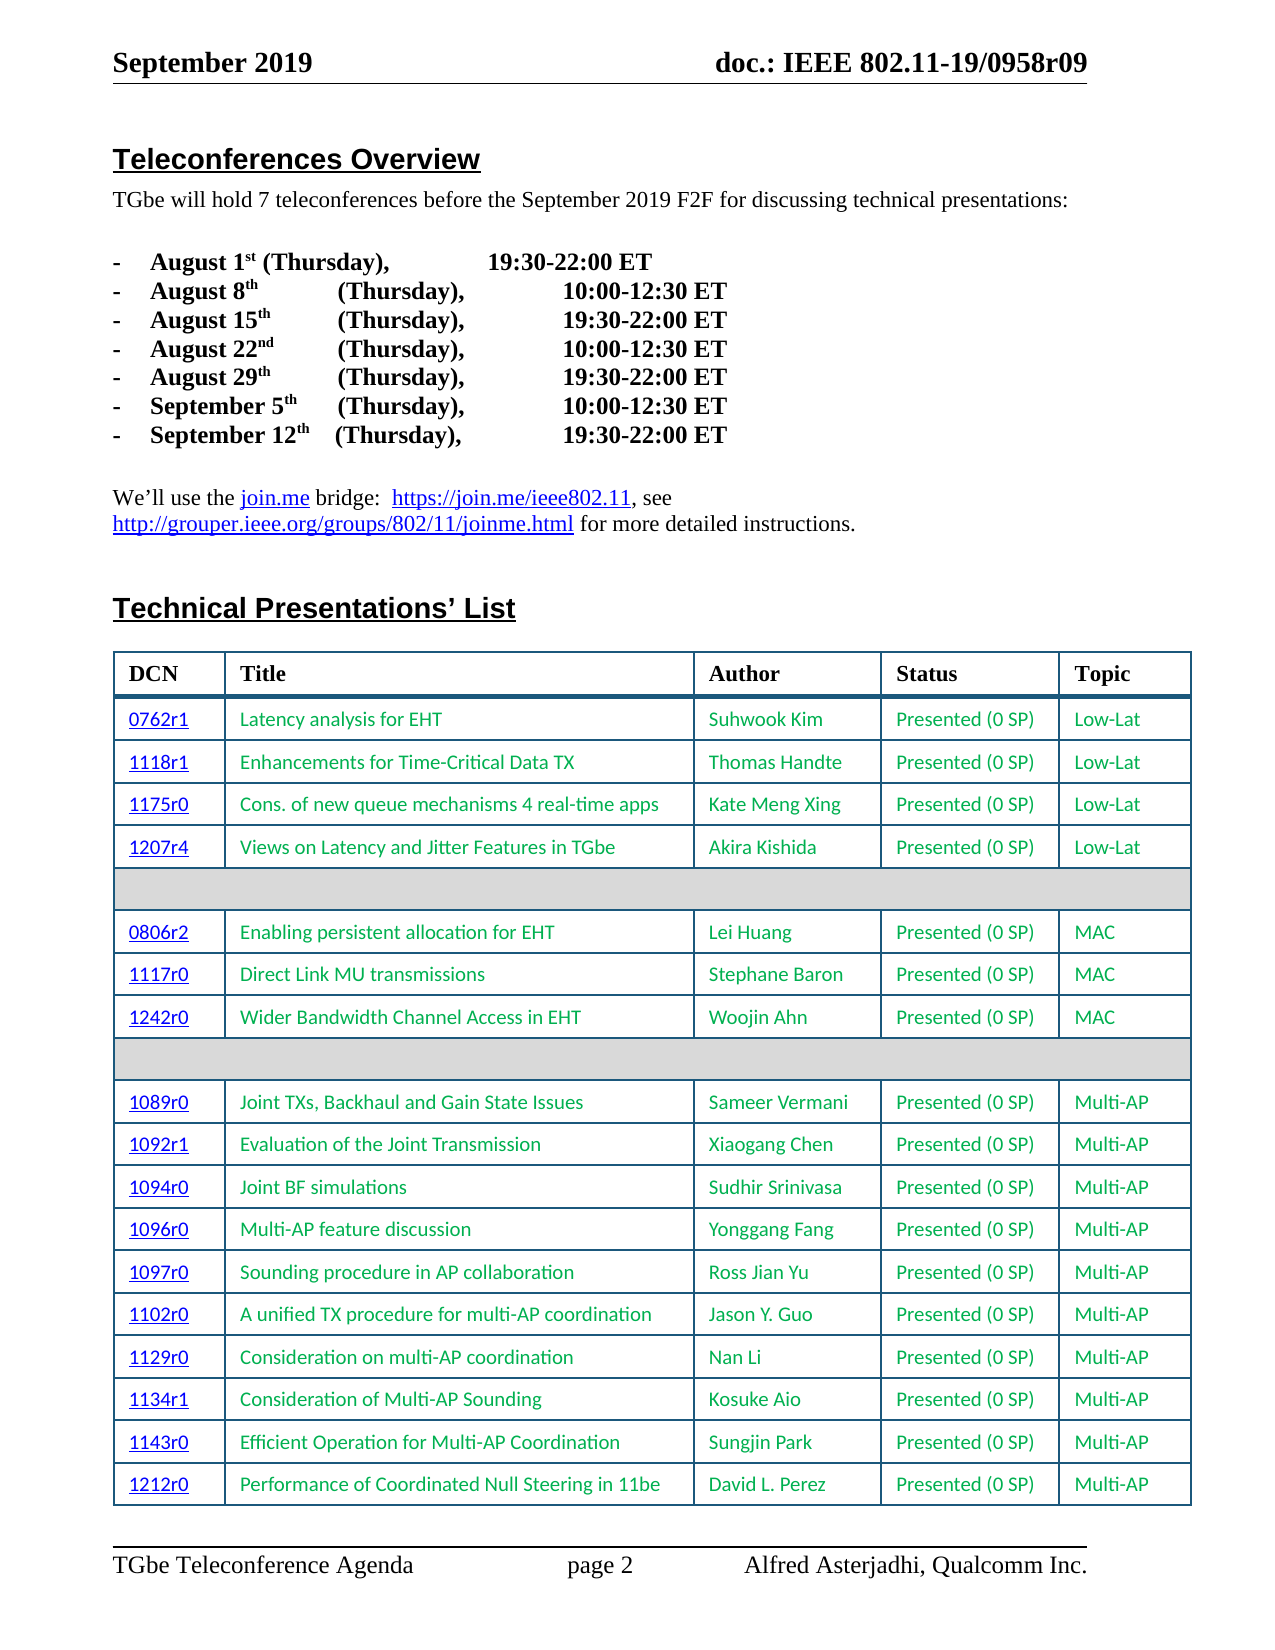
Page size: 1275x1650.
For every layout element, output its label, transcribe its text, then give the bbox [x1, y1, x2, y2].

table_cell 1094r0 [115, 1166, 224, 1207]
table_cell Low-Lat [1060, 826, 1190, 867]
table_cell 1134r1 [115, 1379, 224, 1419]
table_cell Presented (0 SP) [882, 1209, 1058, 1249]
table_cell Efficient Operation for Multi-AP Coordination [226, 1421, 693, 1462]
list August 15th (Thursday), 19:30-22:00 ET [112, 305, 1087, 334]
table_header Author [695, 653, 880, 694]
table_cell Low-Lat [1060, 741, 1190, 782]
subtitle Technical Presentations’ List [112, 591, 1087, 624]
list September 12th (Thursday), 19:30-22:00 ET [112, 420, 1087, 449]
table_cell Consideration on multi-AP coordination [226, 1336, 693, 1377]
table_cell Multi-AP [1060, 1464, 1190, 1504]
table_cell David L. Perez [695, 1464, 880, 1504]
table_cell 1207r4 [115, 826, 224, 867]
table_cell Jason Y. Guo [695, 1294, 880, 1334]
list September 5th (Thursday), 10:00-12:30 ET [112, 391, 1087, 420]
table_cell Joint TXs, Backhaul and Gain State Issues [226, 1081, 693, 1122]
table_header Topic [1060, 653, 1190, 694]
list August 29th (Thursday), 19:30-22:00 ET [112, 362, 1087, 391]
table_cell MAC [1060, 911, 1190, 952]
table_cell Direct Link MU transmissions [226, 954, 693, 994]
table_cell Thomas Handte [695, 741, 880, 782]
table_cell Presented (0 SP) [882, 1464, 1058, 1504]
table_cell Ross Jian Yu [695, 1251, 880, 1292]
table_cell Multi-AP [1060, 1421, 1190, 1462]
table_cell MAC [1060, 996, 1190, 1037]
table_cell Woojin Ahn [695, 996, 880, 1037]
table_cell Multi-AP [1060, 1294, 1190, 1334]
table_cell Presented (0 SP) [882, 1251, 1058, 1292]
table_cell Presented (0 SP) [882, 741, 1058, 782]
table_cell Presented (0 SP) [882, 996, 1058, 1037]
table_cell Sameer Vermani [695, 1081, 880, 1122]
table_cell Enhancements for Time-Critical Data TX [226, 741, 693, 782]
table_cell Multi-AP [1060, 1124, 1190, 1164]
list August 8th (Thursday), 10:00-12:30 ET [112, 276, 1087, 305]
table_cell 1089r0 [115, 1081, 224, 1122]
list August 1st (Thursday), 19:30-22:00 ET [112, 247, 1087, 276]
table_cell Multi-AP [1060, 1209, 1190, 1249]
table_cell Multi-AP feature discussion [226, 1209, 693, 1249]
table_cell Nan Li [695, 1336, 880, 1377]
table_header DCN [115, 653, 224, 694]
table_cell Performance of Coordinated Null Steering in 11be [226, 1464, 693, 1504]
table_cell Yonggang Fang [695, 1209, 880, 1249]
table_cell Xiaogang Chen [695, 1124, 880, 1164]
table_cell Presented (0 SP) [882, 1081, 1058, 1122]
table_cell Views on Latency and Jitter Features in TGbe [226, 826, 693, 867]
table_cell 1129r0 [115, 1336, 224, 1377]
table_cell Sudhir Srinivasa [695, 1166, 880, 1207]
table_cell Presented (0 SP) [882, 1294, 1058, 1334]
table_cell Presented (0 SP) [882, 1421, 1058, 1462]
table_cell A unified TX procedure for multi-AP coordination [226, 1294, 693, 1334]
table_cell Enabling persistent allocation for EHT [226, 911, 693, 952]
text We’ll use the join.me bridge: https://join.me/ieee802.11, see http://grouper.ieee.org/groups/802/11/joinme.html for more detailed instructions. [112, 484, 1087, 537]
table_cell Multi-AP [1060, 1081, 1190, 1122]
table_cell Wider Bandwidth Channel Access in EHT [226, 996, 693, 1037]
table_cell Kate Meng Xing [695, 784, 880, 824]
table_cell Sungjin Park [695, 1421, 880, 1462]
table_cell 0806r2 [115, 911, 224, 952]
table_cell Multi-AP [1060, 1251, 1190, 1292]
table_cell Presented (0 SP) [882, 911, 1058, 952]
table_cell 0762r1 [115, 699, 224, 739]
table_cell 1102r0 [115, 1294, 224, 1334]
table_cell Presented (0 SP) [882, 784, 1058, 824]
table_cell 1117r0 [115, 954, 224, 994]
table_cell [115, 869, 1190, 909]
table_header Title [226, 653, 693, 694]
table_header Status [882, 653, 1058, 694]
subtitle Teleconferences Overview [112, 142, 1087, 175]
table_cell Latency analysis for EHT [226, 699, 693, 739]
table_cell Presented (0 SP) [882, 954, 1058, 994]
table_cell 1143r0 [115, 1421, 224, 1462]
table_cell 1212r0 [115, 1464, 224, 1504]
table_cell 1175r0 [115, 784, 224, 824]
text TGbe will hold 7 teleconferences before the September 2019 F2F for discussing technical presentations: [112, 186, 1087, 212]
table_cell Stephane Baron [695, 954, 880, 994]
table_cell Joint BF simulations [226, 1166, 693, 1207]
table_cell Low-Lat [1060, 699, 1190, 739]
table_cell Multi-AP [1060, 1336, 1190, 1377]
table_cell Presented (0 SP) [882, 1379, 1058, 1419]
table_cell Sounding procedure in AP collaboration [226, 1251, 693, 1292]
table_cell Presented (0 SP) [882, 826, 1058, 867]
table_cell 1097r0 [115, 1251, 224, 1292]
table_cell Multi-AP [1060, 1166, 1190, 1207]
table_cell [115, 1039, 1190, 1079]
table_cell Multi-AP [1060, 1379, 1190, 1419]
table_cell 1092r1 [115, 1124, 224, 1164]
table_cell Low-Lat [1060, 784, 1190, 824]
table_cell Kosuke Aio [695, 1379, 880, 1419]
list August 22nd (Thursday), 10:00-12:30 ET [112, 334, 1087, 362]
table_cell Presented (0 SP) [882, 699, 1058, 739]
table_cell 1242r0 [115, 996, 224, 1037]
table_cell Cons. of new queue mechanisms 4 real-time apps [226, 784, 693, 824]
table_cell 1118r1 [115, 741, 224, 782]
table_cell Consideration of Multi-AP Sounding [226, 1379, 693, 1419]
table_cell Evaluation of the Joint Transmission [226, 1124, 693, 1164]
table_cell Lei Huang [695, 911, 880, 952]
table_cell MAC [1060, 954, 1190, 994]
table_cell Presented (0 SP) [882, 1124, 1058, 1164]
table_cell 1096r0 [115, 1209, 224, 1249]
table_cell Suhwook Kim [695, 699, 880, 739]
table_cell Presented (0 SP) [882, 1336, 1058, 1377]
table_cell Presented (0 SP) [882, 1166, 1058, 1207]
table_cell Akira Kishida [695, 826, 880, 867]
